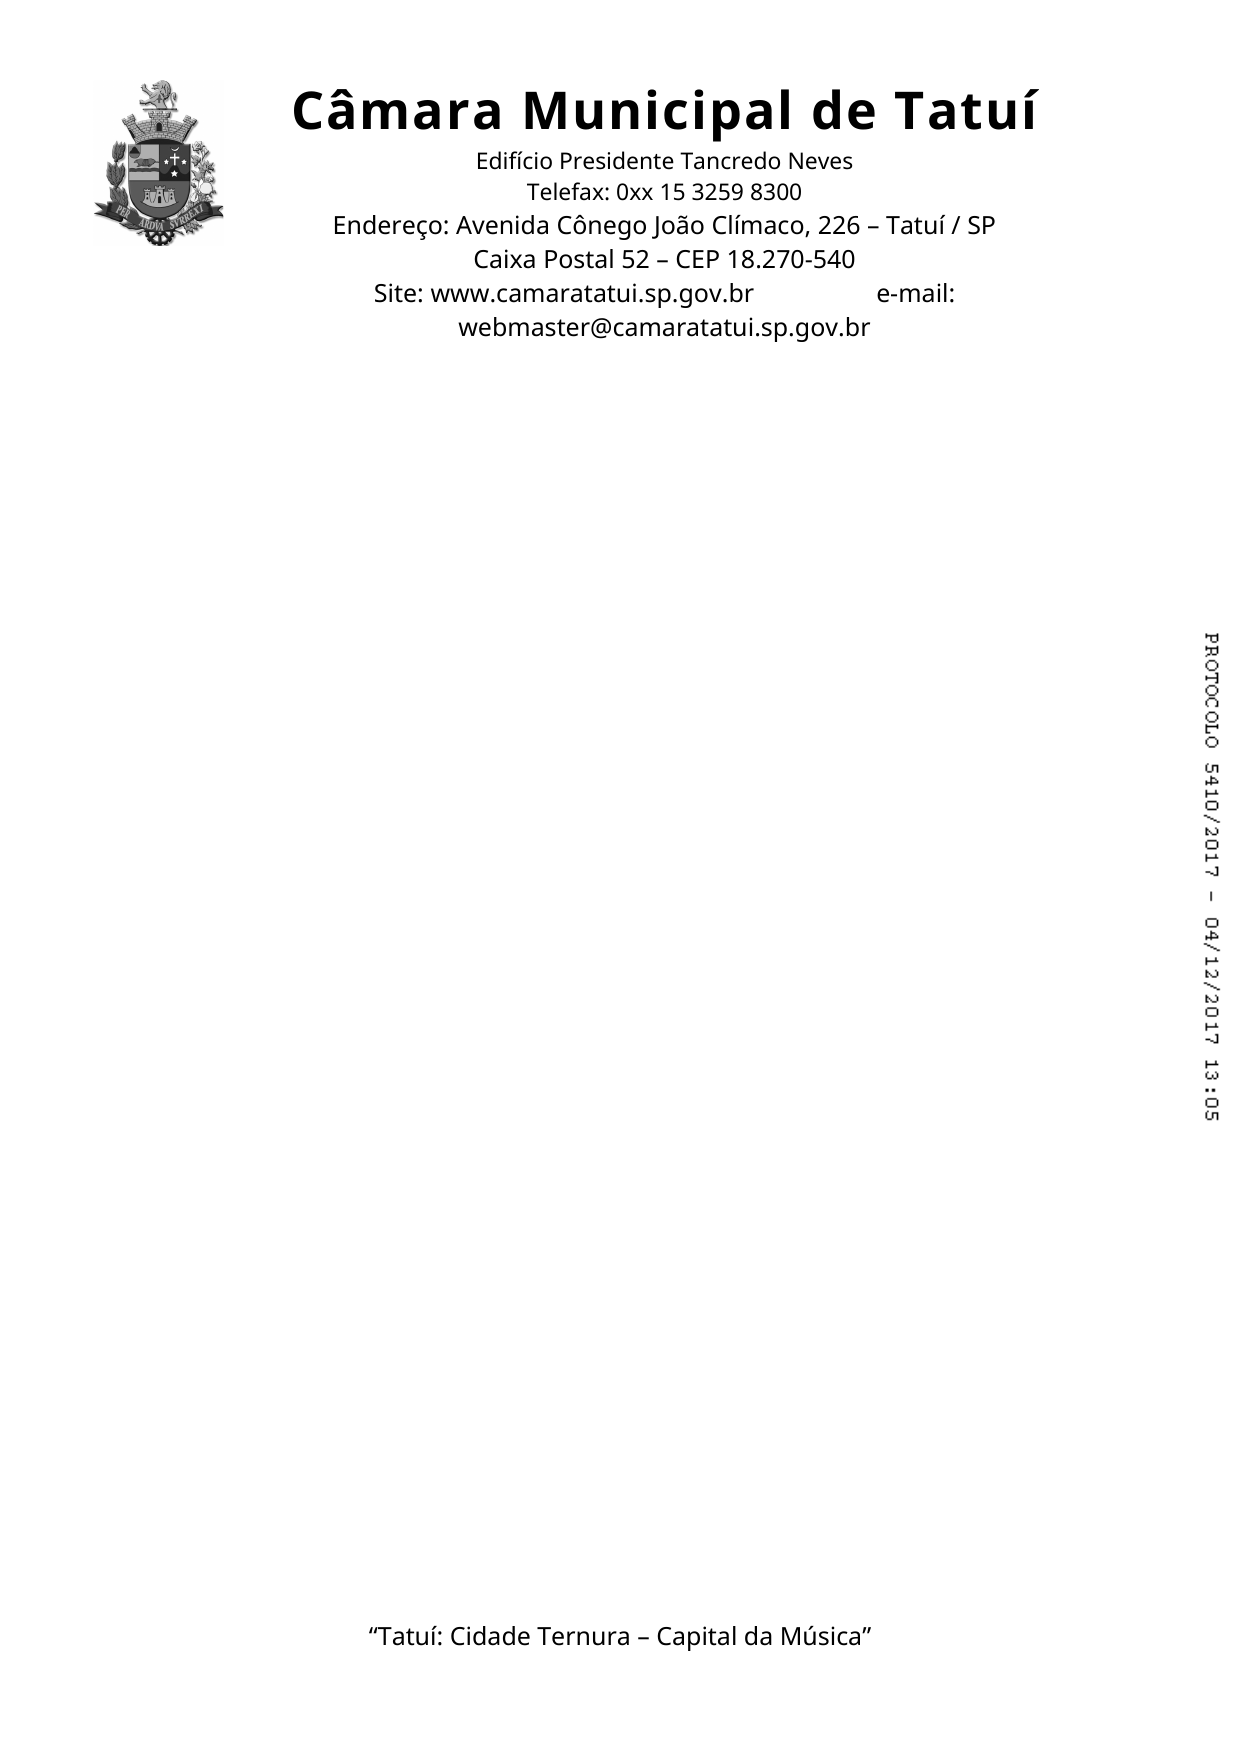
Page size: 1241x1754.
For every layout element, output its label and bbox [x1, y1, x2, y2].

picture [1177, 629, 1241, 1125]
